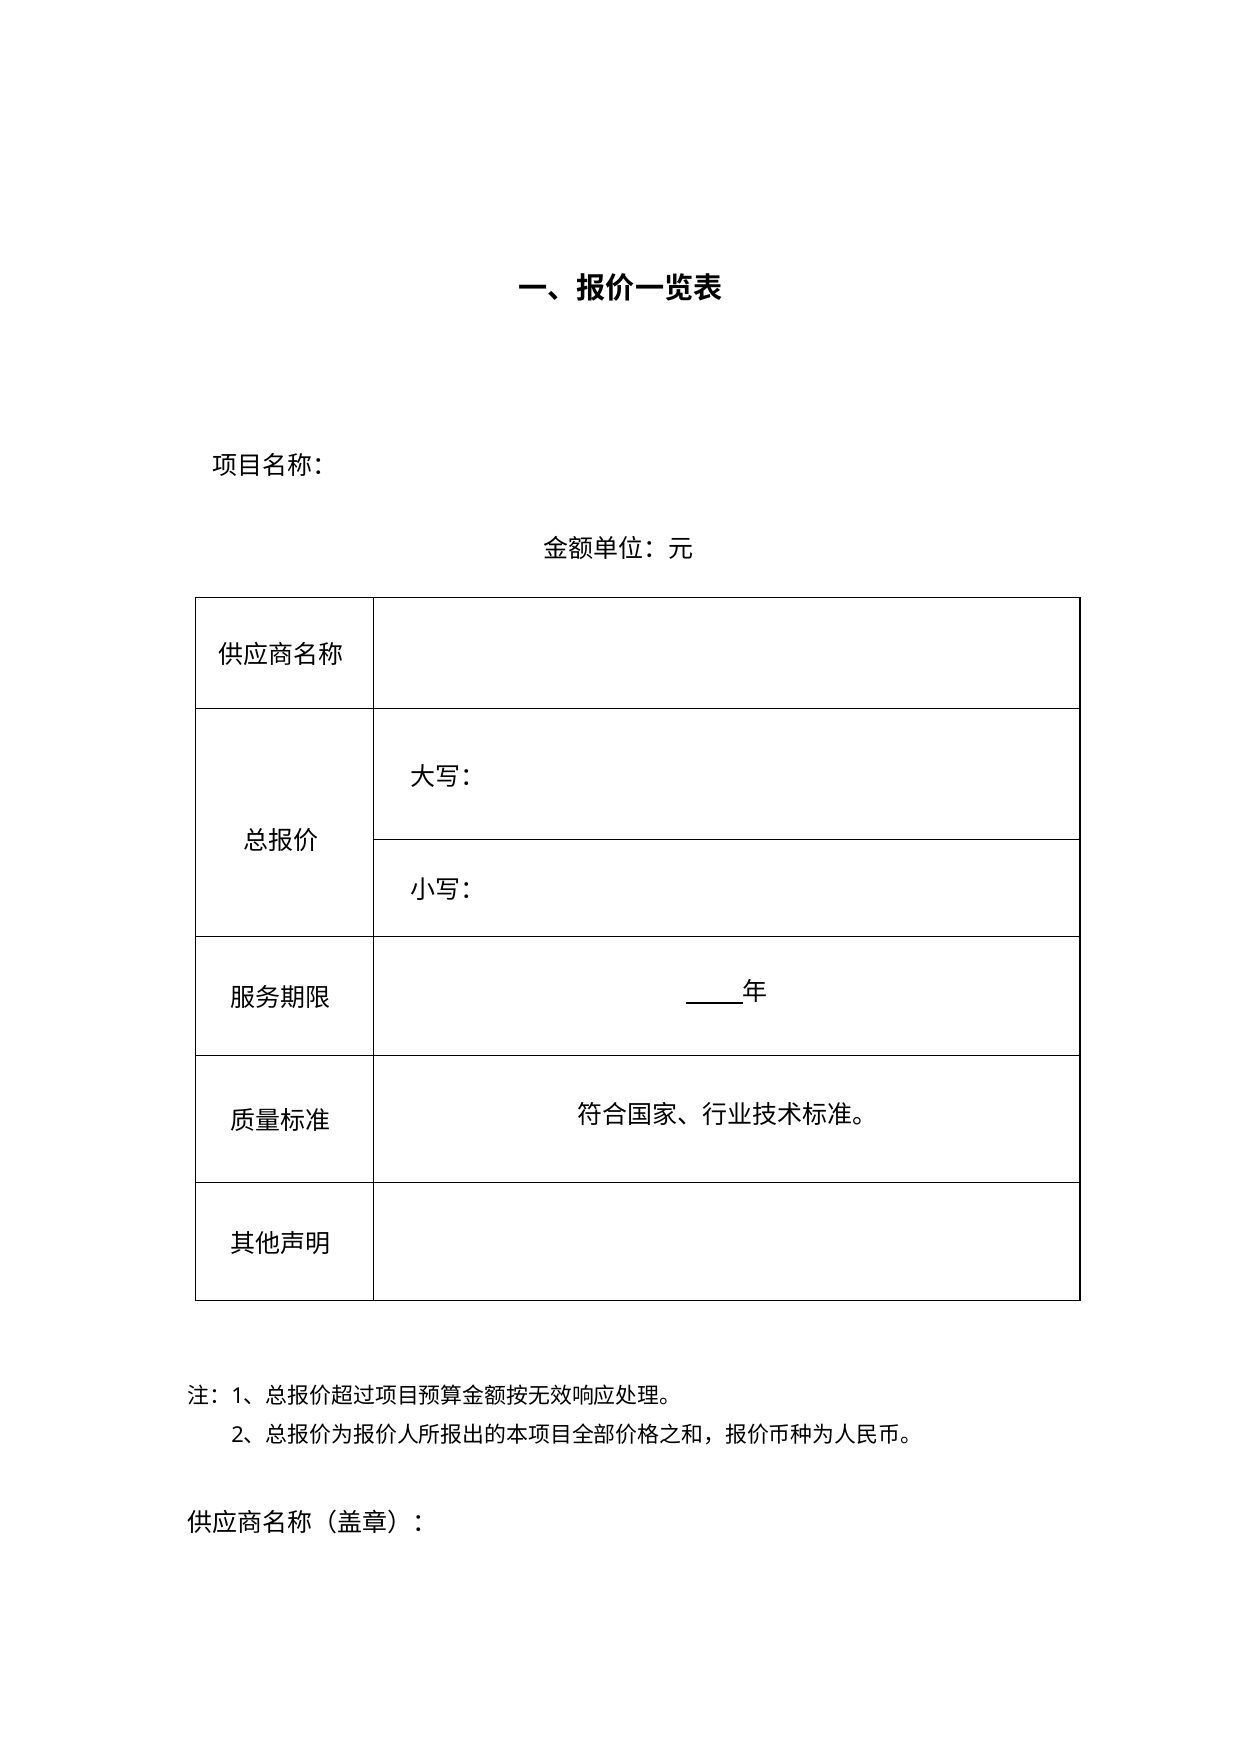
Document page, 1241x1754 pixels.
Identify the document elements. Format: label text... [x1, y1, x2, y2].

table_cell 总报价 [196, 709, 373, 936]
table_cell 质量标准 [196, 1056, 373, 1182]
table_cell 服务期限 [196, 937, 373, 1055]
table_cell 符合国家、行业技术标准。 [374, 1056, 1079, 1182]
table_cell 小写： [374, 840, 1079, 936]
text 注：1、总报价超过项目预算金额按无效响应处理。 [187, 1378, 1053, 1410]
table_cell 大写： [374, 709, 1079, 839]
table_header 供应商名称 [196, 598, 373, 708]
table_header [374, 598, 1079, 708]
subtitle 一、报价一览表 [187, 253, 1053, 318]
text 项目名称： [187, 431, 1053, 496]
text 供应商名称（盖章）： [187, 1488, 1053, 1553]
table_cell [374, 1183, 1079, 1300]
text 金额单位：元 [187, 514, 1053, 579]
table_cell 其他声明 [196, 1183, 373, 1300]
table_cell 年 [374, 937, 1079, 1055]
text 2、总报价为报价人所报出的本项目全部价格之和，报价币种为人民币。 [187, 1416, 1053, 1449]
